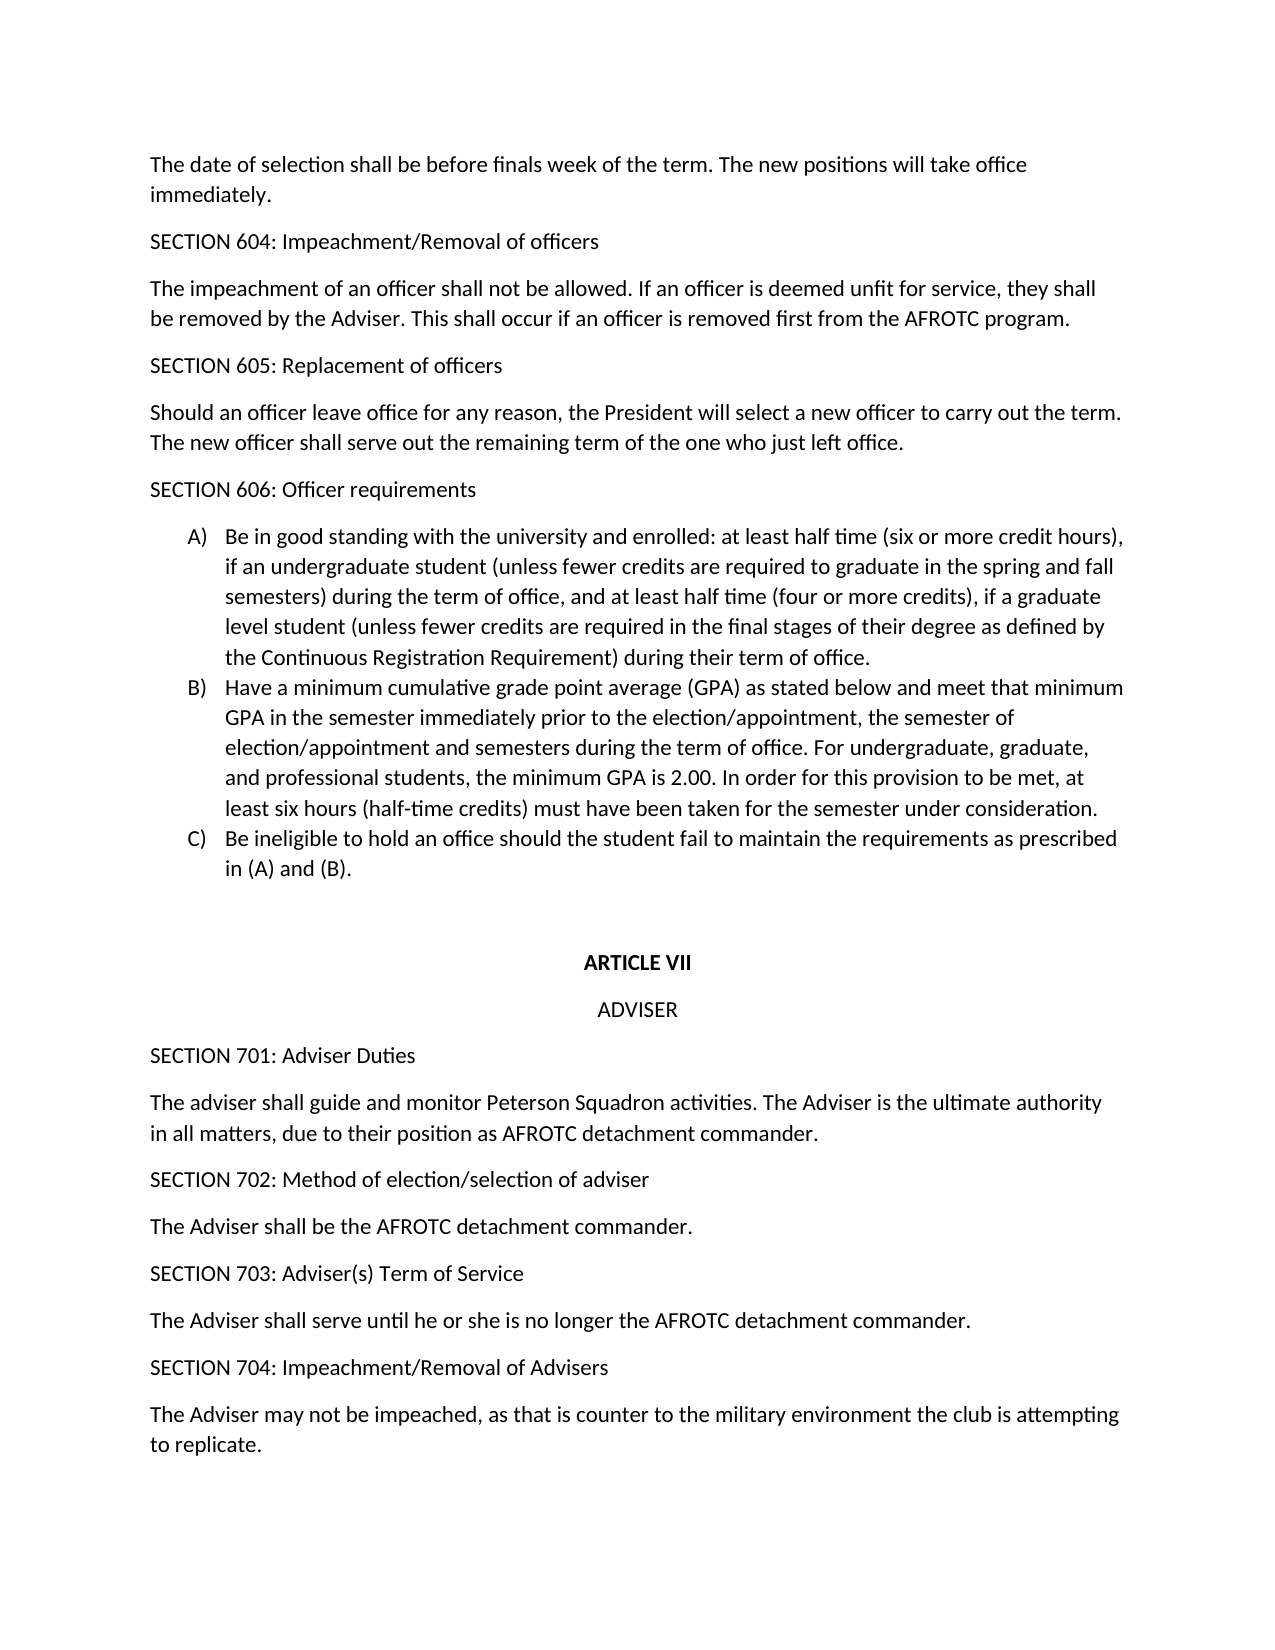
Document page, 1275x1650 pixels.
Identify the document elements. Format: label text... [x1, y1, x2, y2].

text SECTION 704: Impeachment/Removal of Advisers [150, 1353, 1125, 1381]
text ARTICLE VII [150, 948, 1125, 976]
text SECTION 701: Adviser Duties [150, 1042, 1125, 1070]
text ADVISER [150, 995, 1125, 1023]
list Be ineligible to hold an office should the student fail to maintain the requirements as prescribed in (A) and (B). [187, 824, 1125, 882]
text The Adviser may not be impeached, as that is counter to the military environment the club is attempting to replicate. [150, 1400, 1125, 1458]
text SECTION 605: Replacement of officers [150, 351, 1125, 379]
text The Adviser shall be the AFROTC detachment commander. [150, 1212, 1125, 1241]
text Should an officer leave office for any reason, the President will select a new officer to carry out the term. The new officer shall serve out the remaining term of the one who just left office. [150, 398, 1125, 456]
text SECTION 604: Impeachment/Removal of officers [150, 227, 1125, 255]
text The Adviser shall serve until he or she is no longer the AFROTC detachment commander. [150, 1306, 1125, 1334]
text The adviser shall guide and monitor Peterson Squadron activities. The Adviser is the ultimate authority in all matters, due to their position as AFROTC detachment commander. [150, 1088, 1125, 1147]
text SECTION 702: Method of election/selection of adviser [150, 1166, 1125, 1194]
text SECTION 606: Officer requirements [150, 475, 1125, 503]
text The date of selection shall be before finals week of the term. The new positions will take office immediately. [150, 150, 1125, 208]
list Have a minimum cumulative grade point average (GPA) as stated below and meet that minimum GPA in the semester immediately prior to the election/appointment, the semester of election/appointment and semesters during the term of office. For undergraduate, graduate, and professional students, the minimum GPA is 2.00. In order for this provision to be met, at least six hours (half-time credits) must have been taken for the semester under consideration. [187, 673, 1125, 822]
list Be in good standing with the university and enrolled: at least half time (six or more credit hours), if an undergraduate student (unless fewer credits are required to graduate in the spring and fall semesters) during the term of office, and at least half time (four or more credits), if a graduate level student (unless fewer credits are required in the final stages of their degree as defined by the Continuous Registration Requirement) during their term of office. [187, 522, 1125, 671]
text The impeachment of an officer shall not be allowed. If an officer is deemed unfit for service, they shall be removed by the Adviser. This shall occur if an officer is removed first from the AFROTC program. [150, 274, 1125, 332]
text SECTION 703: Adviser(s) Term of Service [150, 1259, 1125, 1287]
